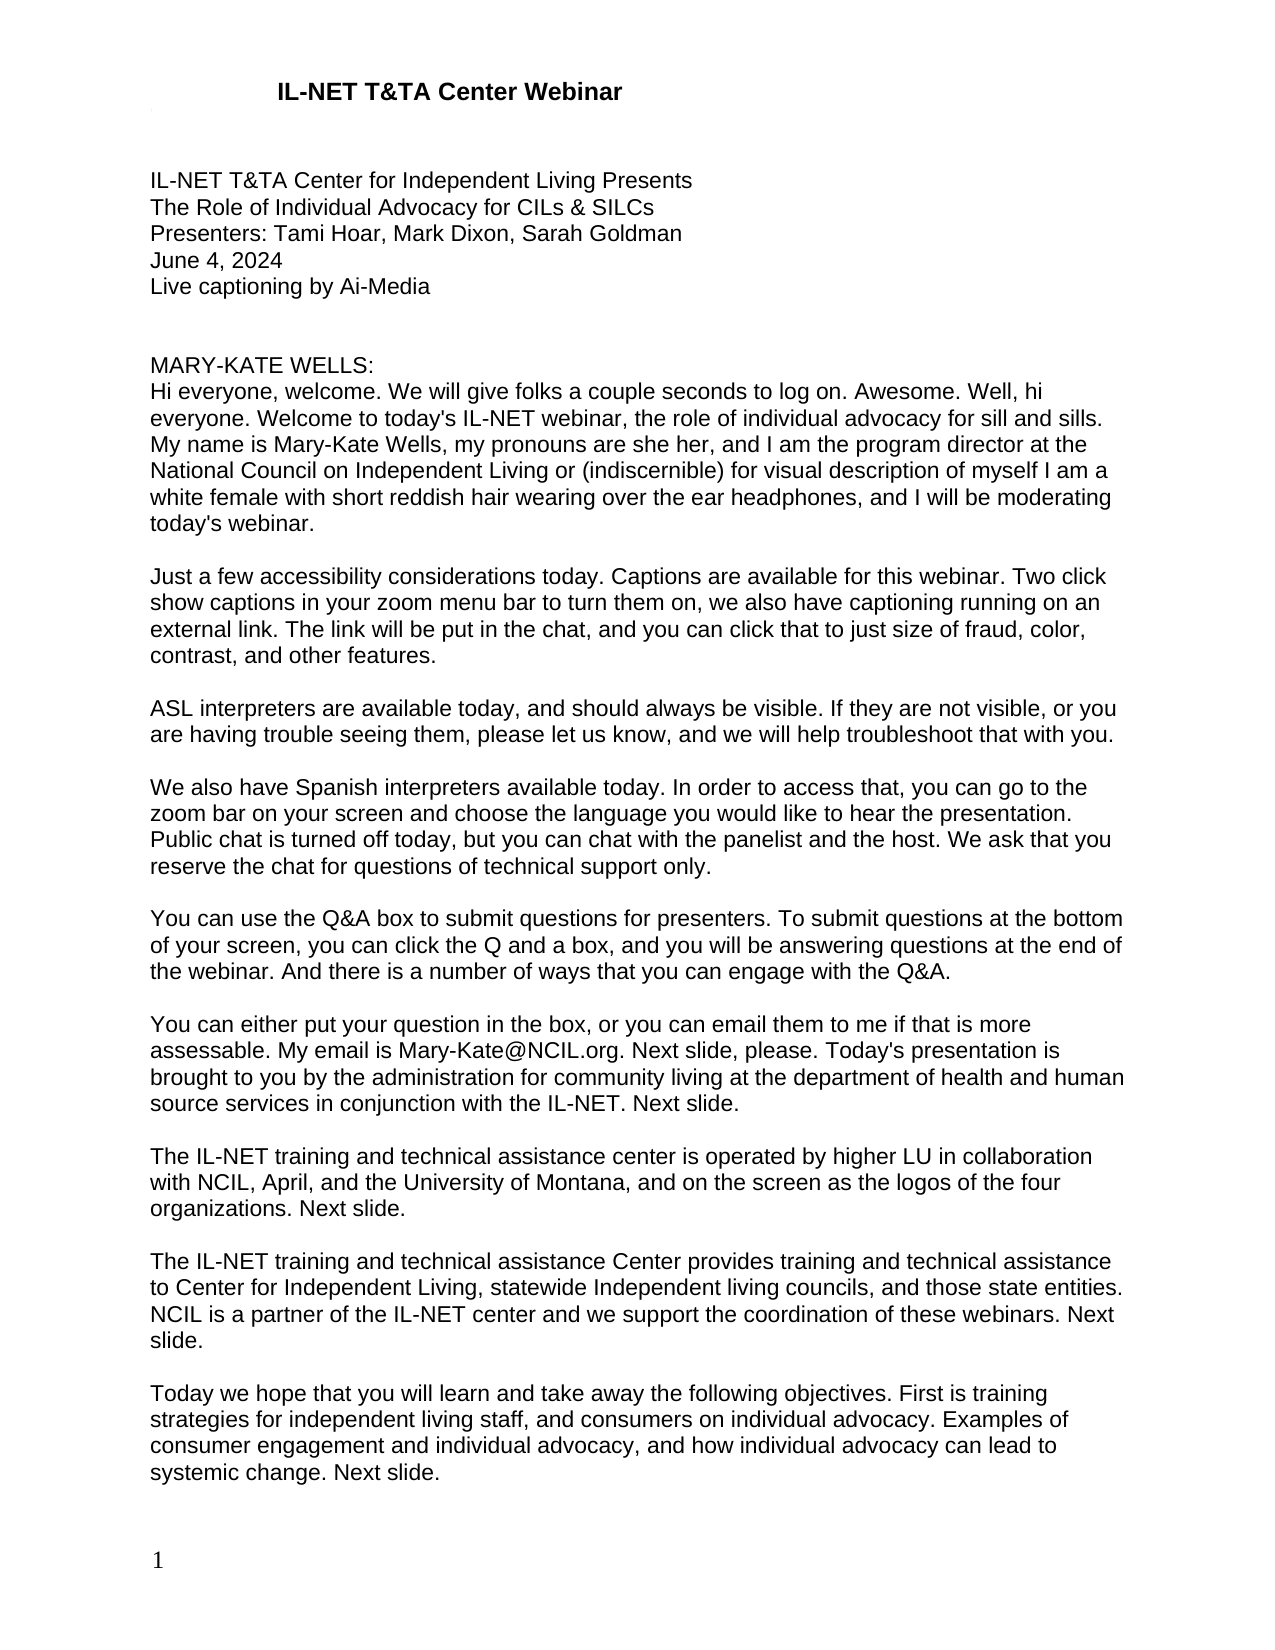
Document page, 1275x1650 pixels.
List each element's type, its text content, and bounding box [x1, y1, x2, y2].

text The Role of Individual Advocacy for CILs & SILCs [150, 194, 1125, 220]
text Presenters: Tami Hoar, Mark Dixon, Sarah Goldman [150, 220, 1125, 247]
text IL-NET T&TA Center for Independent Living Presents [150, 167, 1125, 194]
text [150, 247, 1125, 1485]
